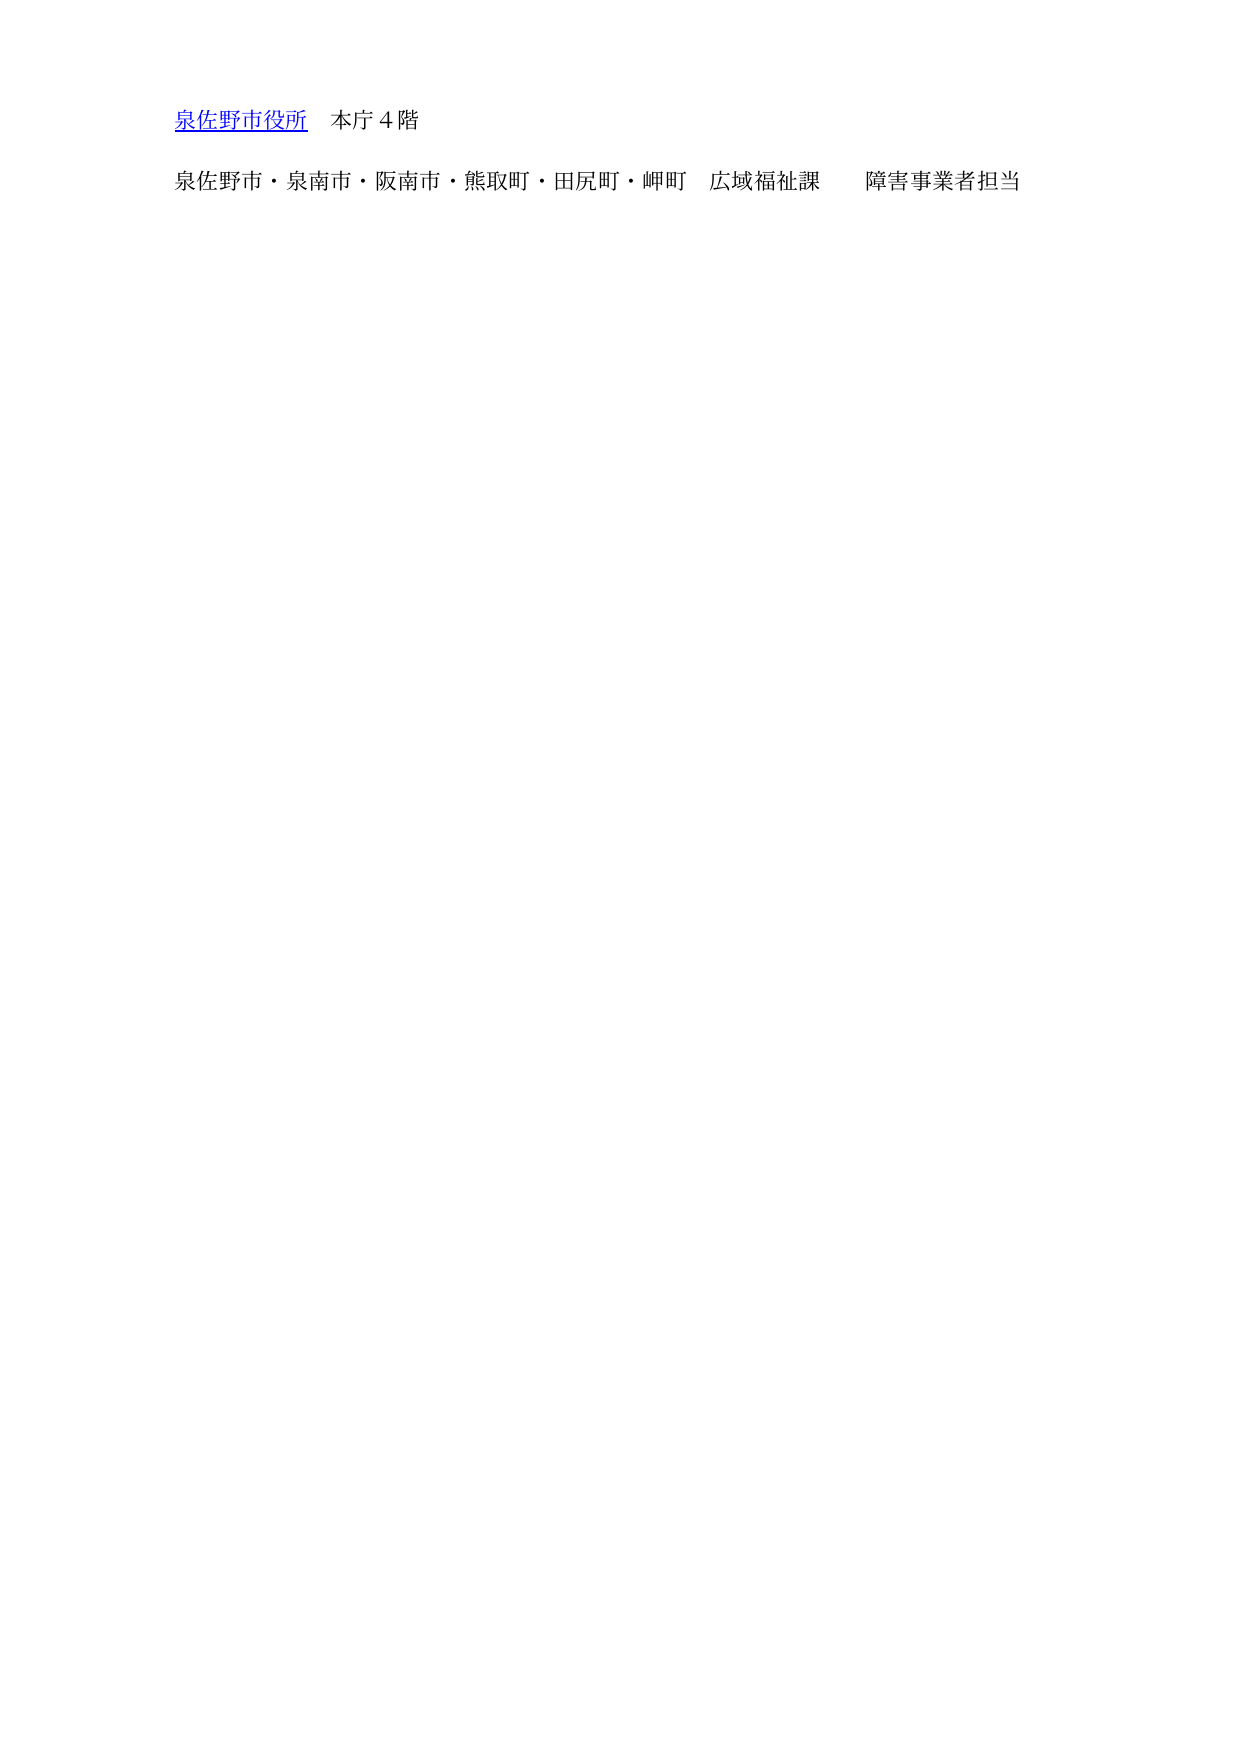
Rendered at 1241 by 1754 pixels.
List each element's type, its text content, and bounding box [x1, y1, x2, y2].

text 泉佐野市役所 本庁４階 [63, 89, 1177, 149]
text 泉佐野市・泉南市・阪南市・熊取町・田尻町・岬町 広域福祉課 障害事業者担当 [63, 149, 1177, 210]
